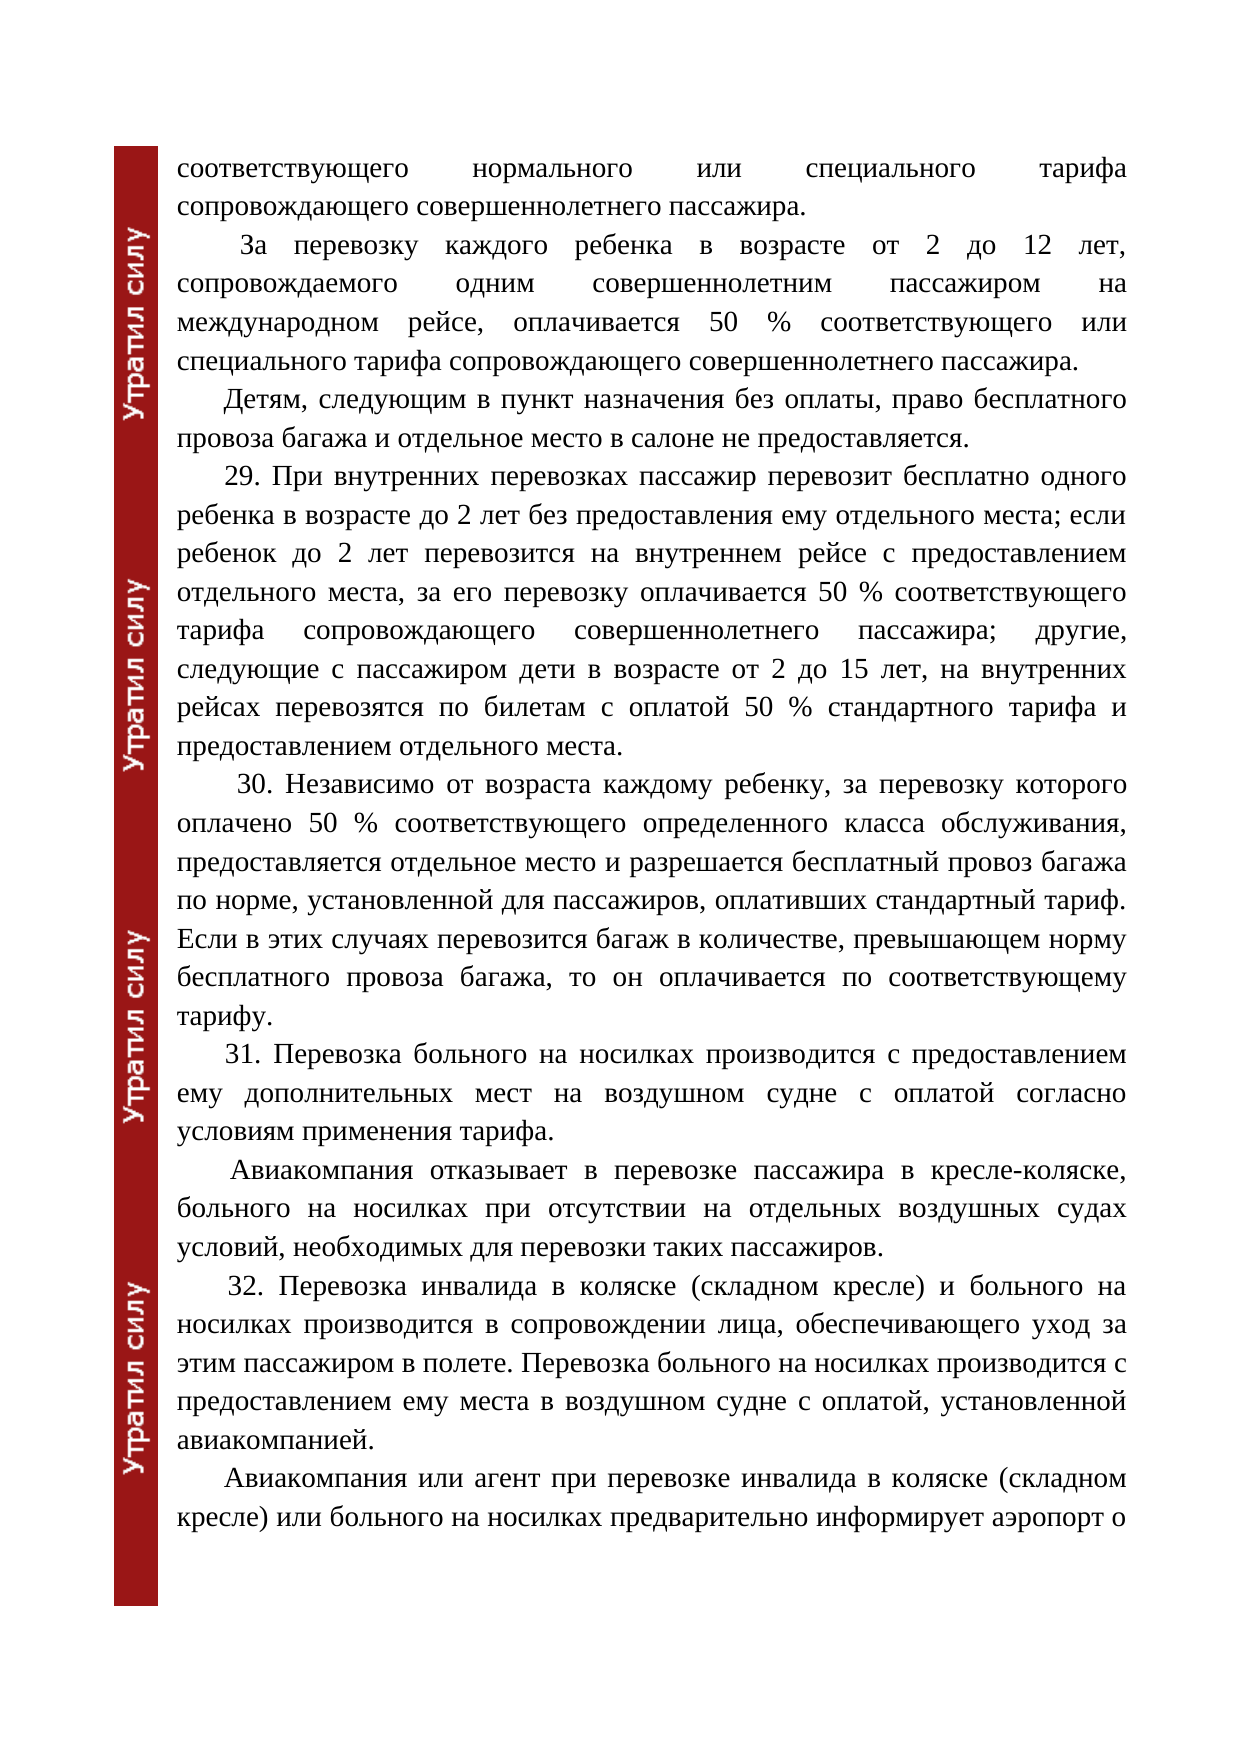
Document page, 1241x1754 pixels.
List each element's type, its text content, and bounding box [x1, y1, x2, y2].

picture [114, 1031, 158, 1036]
picture [114, 1455, 158, 1460]
text За перевозку каждого ребенка в возрасте от 2 до 12 лет, сопровождаемого одним совершеннолетним пассажиром на международном рейсе, оплачивается 50 % соответствующего или специального тарифа сопровождающего совершеннолетнего пассажира. [112, 227, 1128, 376]
picture [114, 1263, 158, 1268]
picture [114, 376, 158, 381]
picture [114, 222, 158, 227]
text 31. Перевозка больного на носилках производится с предоставлением ему дополнительных мест на воздушном судне с оплатой согласно условиям применения тарифа. [112, 1036, 1128, 1147]
text 30. Независимо от возраста каждому ребенку, за перевозку которого оплачено 50 % соответствующего определенного класса обслуживания, предоставляется отдельное место и разрешается бесплатный провоз багажа по норме, установленной для пассажиров, оплативших стандартный тариф. Если в этих случаях перевозится багаж в количестве, превышающем норму бесплатного провоза багажа, то он оплачивается по соответствующему тарифу. [112, 767, 1128, 1031]
picture [114, 453, 158, 458]
picture [114, 762, 158, 767]
text Авиакомпания отказывает в перевозке пассажира в кресле-коляске, больного на носилках при отсутствии на отдельных воздушных судах условий, необходимых для перевозки таких пассажиров. [112, 1152, 1128, 1263]
picture [114, 1532, 158, 1606]
text 32. Перевозка инвалида в коляске (складном кресле) и больного на носилках производится в сопровождении лица, обеспечивающего уход за этим пассажиром в полете. Перевозка больного на носилках производится с предоставлением ему места в воздушном судне с оплатой, установленной авиакомпанией. [112, 1268, 1128, 1455]
picture [114, 146, 158, 150]
text 29. При внутренних перевозках пассажир перевозит бесплатно одного ребенка в возрасте до 2 лет без предоставления ему отдельного места; если ребенок до 2 лет перевозится на внутреннем рейсе с предоставлением отдельного места, за его перевозку оплачивается 50 % соответствующего тарифа сопровождающего совершеннолетнего пассажира; другие, следующие с пассажиром дети в возрасте от 2 до 15 лет, на внутренних рейсах перевозятся по билетам с оплатой 50 % стандартного тарифа и предоставлением отдельного места. [112, 458, 1128, 762]
picture [114, 1147, 158, 1152]
text Детям, следующим в пункт назначения без оплаты, право бесплатного провоза багажа и отдельное место в салоне не предоставляется. [112, 381, 1128, 453]
